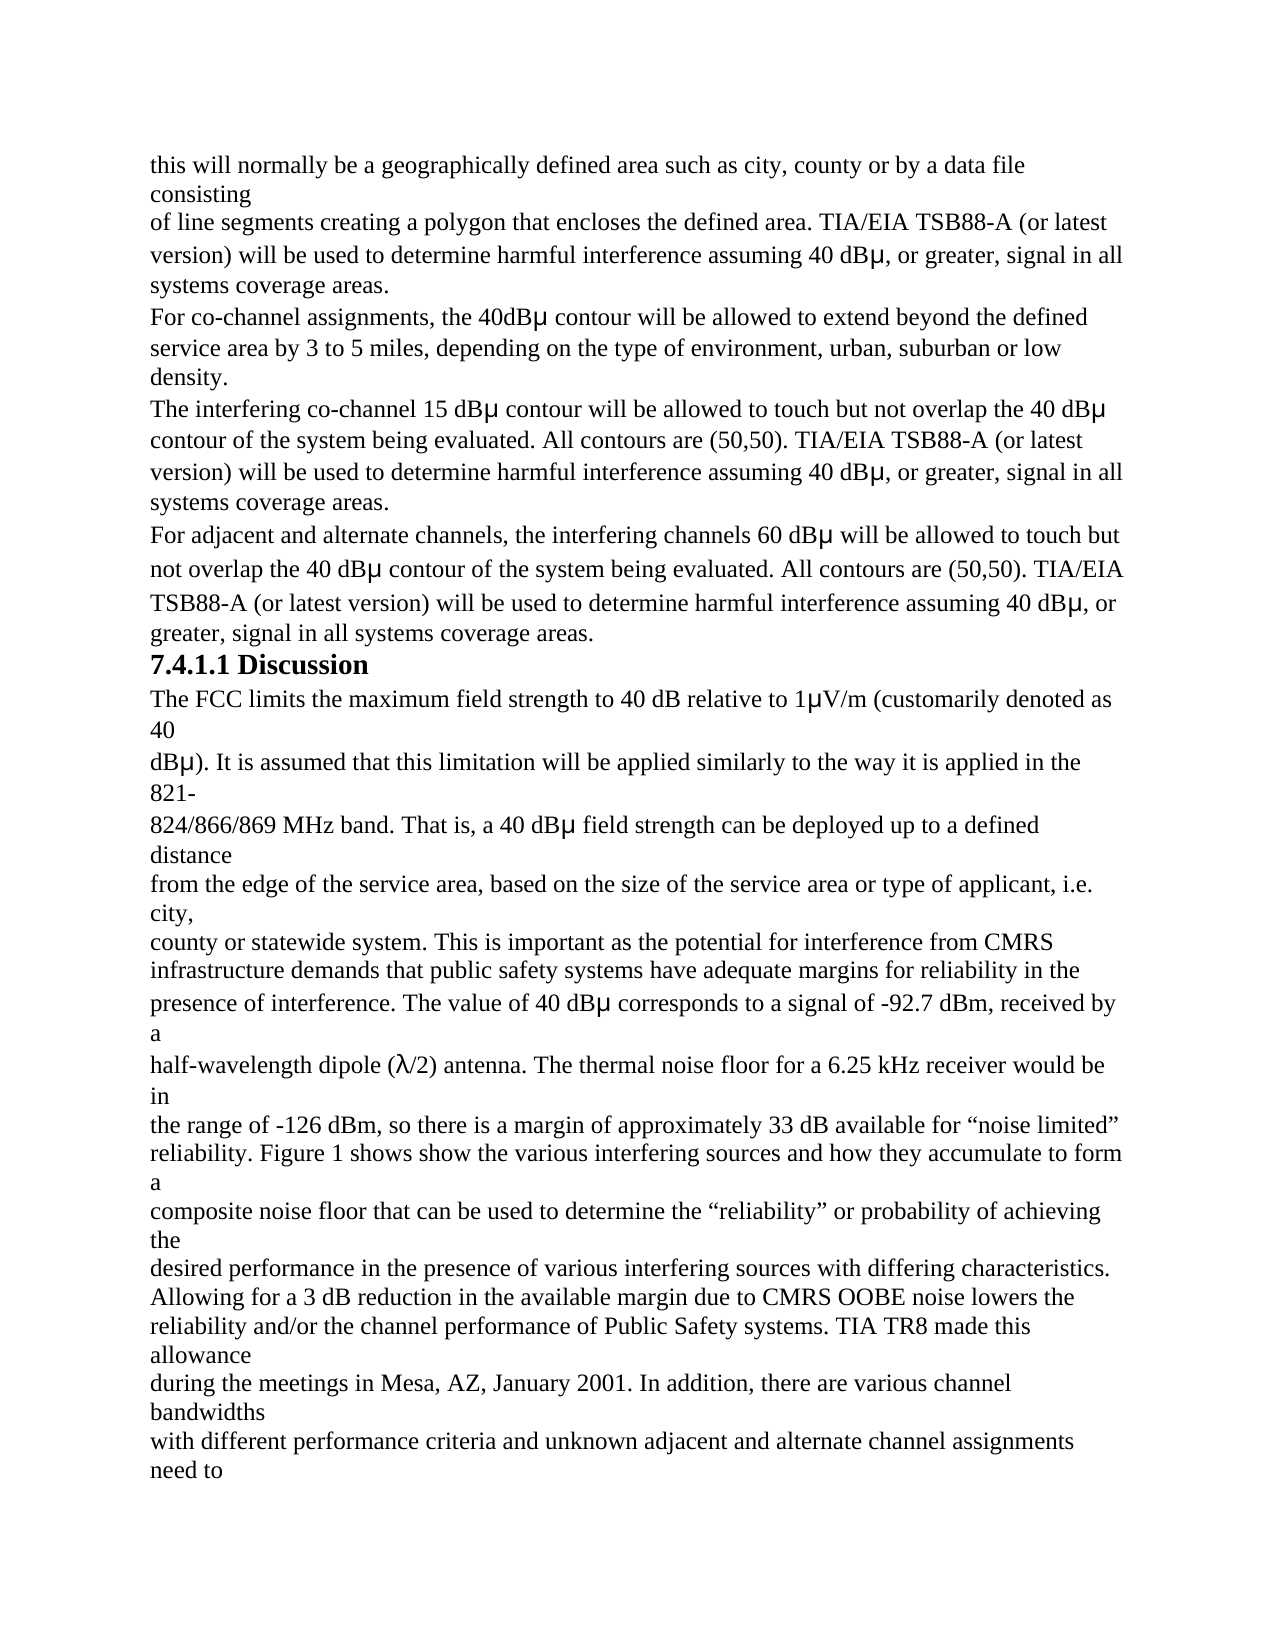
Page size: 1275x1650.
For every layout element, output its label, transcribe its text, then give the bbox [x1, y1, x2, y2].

text Allowing for a 3 dB reduction in the available margin due to CMRS OOBE noise lowers the [150, 1282, 1125, 1311]
text version) will be used to determine harmful interference assuming 40 dBμ, or greater, signal in all [150, 236, 1125, 270]
text county or statewide system. This is important as the potential for interference from CMRS [150, 927, 1125, 955]
text during the meetings in Mesa, AZ, January 2001. In addition, there are various channel bandwidths [150, 1368, 1125, 1426]
text TSB88-A (or latest version) will be used to determine harmful interference assuming 40 dBμ, or [150, 584, 1125, 618]
text half-wavelength dipole (λ/2) antenna. The thermal noise floor for a 6.25 kHz receiver would be in [150, 1047, 1125, 1110]
text 7.4.1.1 Discussion [150, 647, 1125, 681]
text the range of -126 dBm, so there is a margin of approximately 33 dB available for “noise limited” [150, 1110, 1125, 1138]
text greater, signal in all systems coverage areas. [150, 618, 1125, 647]
text The FCC limits the maximum field strength to 40 dB relative to 1μV/m (customarily denoted as 40 [150, 681, 1125, 743]
text service area by 3 to 5 miles, depending on the type of environment, urban, suburban or low density. [150, 333, 1125, 391]
text not overlap the 40 dBμ contour of the system being evaluated. All contours are (50,50). TIA/EIA [150, 550, 1125, 584]
text 824/866/869 MHz band. That is, a 40 dBμ field strength can be deployed up to a defined distance [150, 806, 1125, 869]
text For co-channel assignments, the 40dBμ contour will be allowed to extend beyond the defined [150, 299, 1125, 333]
text contour of the system being evaluated. All contours are (50,50). TIA/EIA TSB88-A (or latest [150, 425, 1125, 453]
text reliability and/or the channel performance of Public Safety systems. TIA TR8 made this allowance [150, 1311, 1125, 1368]
text The interfering co-channel 15 dBμ contour will be allowed to touch but not overlap the 40 dBμ [150, 391, 1125, 425]
text version) will be used to determine harmful interference assuming 40 dBμ, or greater, signal in all [150, 453, 1125, 487]
text systems coverage areas. [150, 270, 1125, 299]
text presence of interference. The value of 40 dBμ corresponds to a signal of -92.7 dBm, received by a [150, 984, 1125, 1047]
text this will normally be a geographically defined area such as city, county or by a data file consisting [150, 150, 1125, 207]
text composite noise floor that can be used to determine the “reliability” or probability of achieving the [150, 1196, 1125, 1253]
text desired performance in the presence of various interfering sources with differing characteristics. [150, 1253, 1125, 1282]
text with different performance criteria and unknown adjacent and alternate channel assignments need to [150, 1426, 1125, 1483]
text infrastructure demands that public safety systems have adequate margins for reliability in the [150, 955, 1125, 984]
text dBμ). It is assumed that this limitation will be applied similarly to the way it is applied in the 821- [150, 743, 1125, 806]
text reliability. Figure 1 shows show the various interfering sources and how they accumulate to form a [150, 1138, 1125, 1196]
text of line segments creating a polygon that encloses the defined area. TIA/EIA TSB88-A (or latest [150, 207, 1125, 236]
text from the edge of the service area, based on the size of the service area or type of applicant, i.e. city, [150, 869, 1125, 927]
text systems coverage areas. [150, 487, 1125, 516]
text For adjacent and alternate channels, the interfering channels 60 dBμ will be allowed to touch but [150, 516, 1125, 550]
